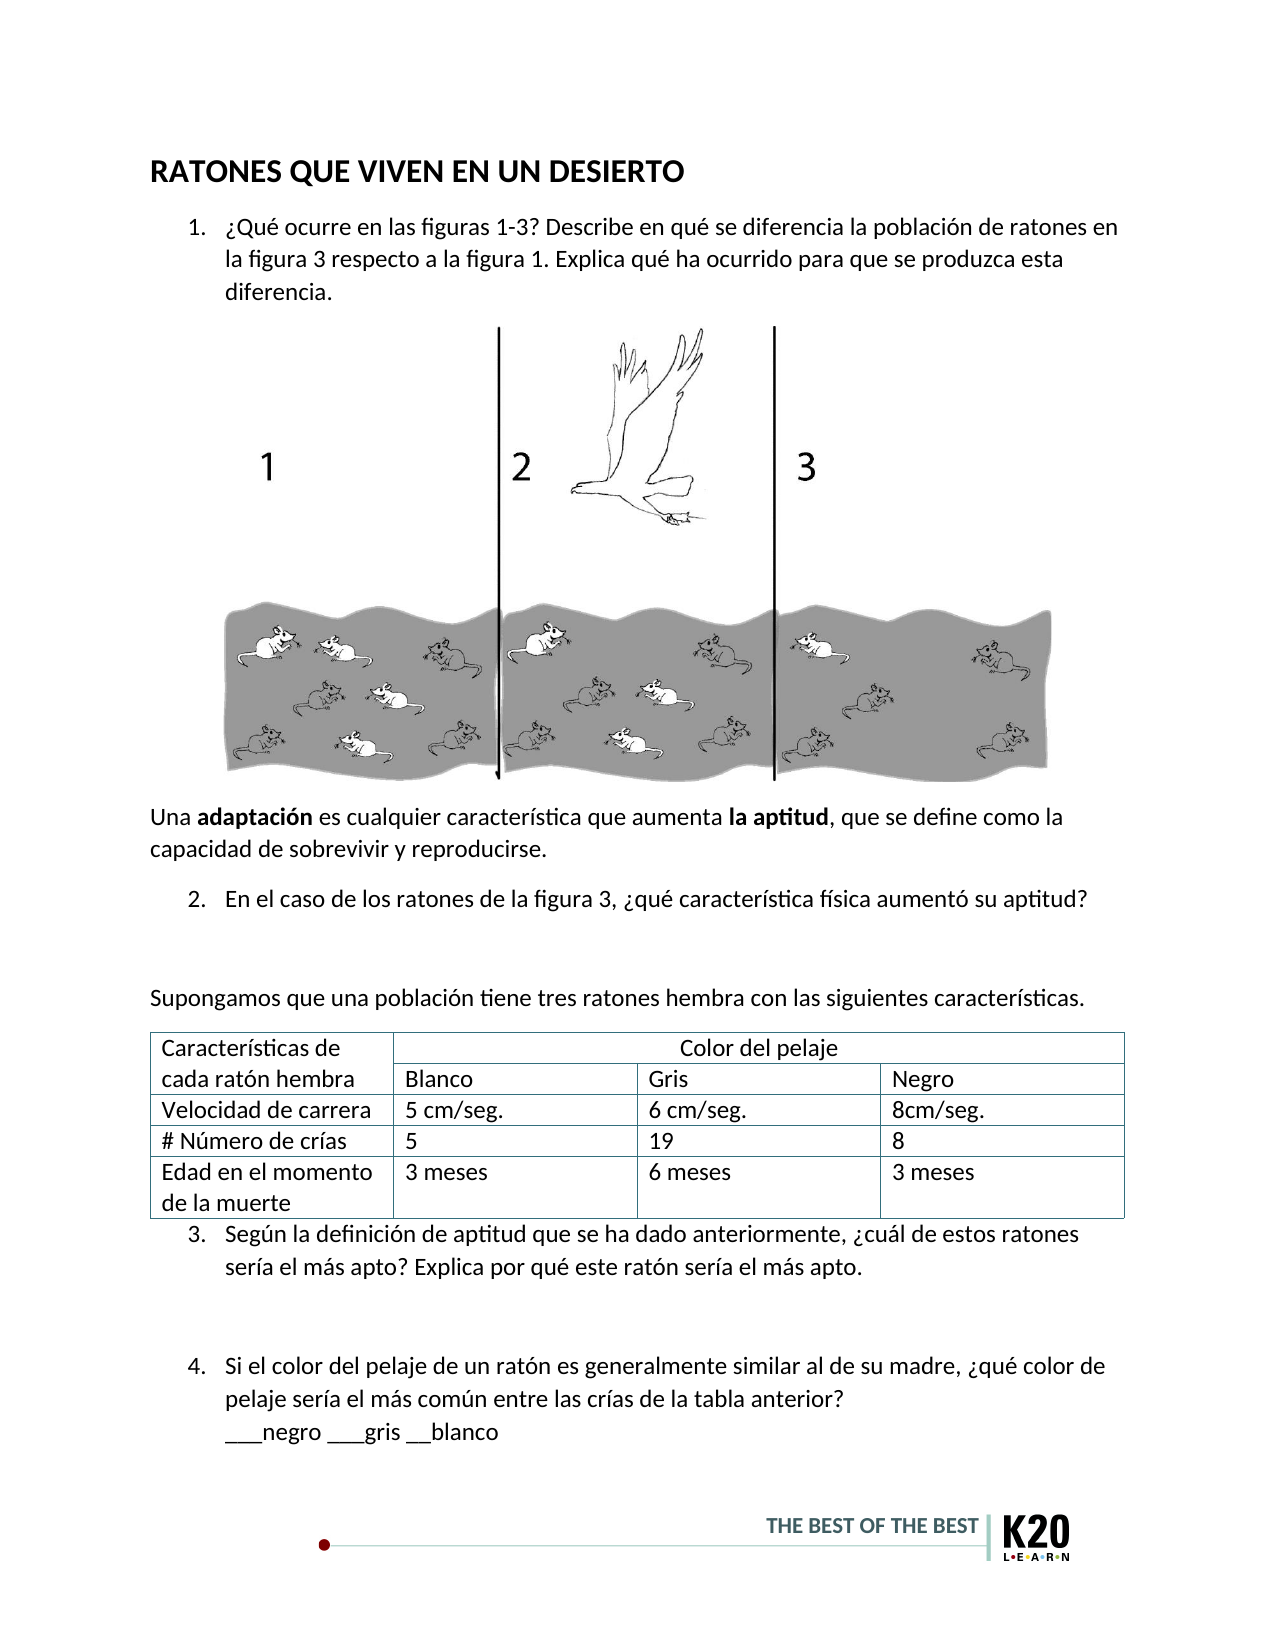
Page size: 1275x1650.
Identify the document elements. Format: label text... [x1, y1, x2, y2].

list En el caso de los ratones de la figura 3, ¿qué característica física aumentó su aptitud? [187, 883, 1125, 914]
table_cell 8 [881, 1126, 1124, 1156]
table_cell 3 meses [394, 1157, 637, 1218]
list ¿Qué ocurre en las figuras 1-3? Describe en qué se diferencia la población de ratones en la figura 3 respecto a la figura 1. Explica qué ha ocurrido para que se produzca esta diferencia. [187, 211, 1125, 307]
table_header Color del pelaje [394, 1033, 1124, 1063]
table_cell 6 meses [638, 1157, 880, 1218]
table_cell # Número de crías [151, 1126, 393, 1156]
table_cell Gris [638, 1064, 880, 1094]
table_cell 8cm/seg. [881, 1095, 1124, 1125]
table_header Características de cada ratón hembra [151, 1033, 393, 1094]
table_cell 5 cm/seg. [394, 1095, 637, 1125]
text Una adaptación es cualquier característica que aumenta la aptitud, que se define como la capacidad de sobrevivir y reproducirse. [150, 801, 1125, 864]
table_cell 6 cm/seg. [638, 1095, 880, 1125]
table_cell Blanco [394, 1064, 637, 1094]
table_cell Negro [881, 1064, 1124, 1094]
text RATONES QUE VIVEN EN UN DESIERTO [150, 150, 1125, 191]
text Supongamos que una población tiene tres ratones hembra con las siguientes características. [150, 982, 1125, 1013]
table_cell 19 [638, 1126, 880, 1156]
list Según la definición de aptitud que se ha dado anteriormente, ¿cuál de estos ratones sería el más apto? Explica por qué este ratón sería el más apto. [187, 1218, 1125, 1282]
list Si el color del pelaje de un ratón es generalmente similar al de su madre, ¿qué color de pelaje sería el más común entre las crías de la tabla anterior? [187, 1350, 1125, 1414]
picture [318, 1512, 1069, 1564]
list ___negro ___gris __blanco [225, 1416, 1125, 1447]
table_cell Edad en el momento de la muerte [151, 1157, 393, 1218]
table_cell 5 [394, 1126, 637, 1156]
table_cell Velocidad de carrera [151, 1095, 393, 1125]
table_cell 3 meses [881, 1157, 1124, 1218]
